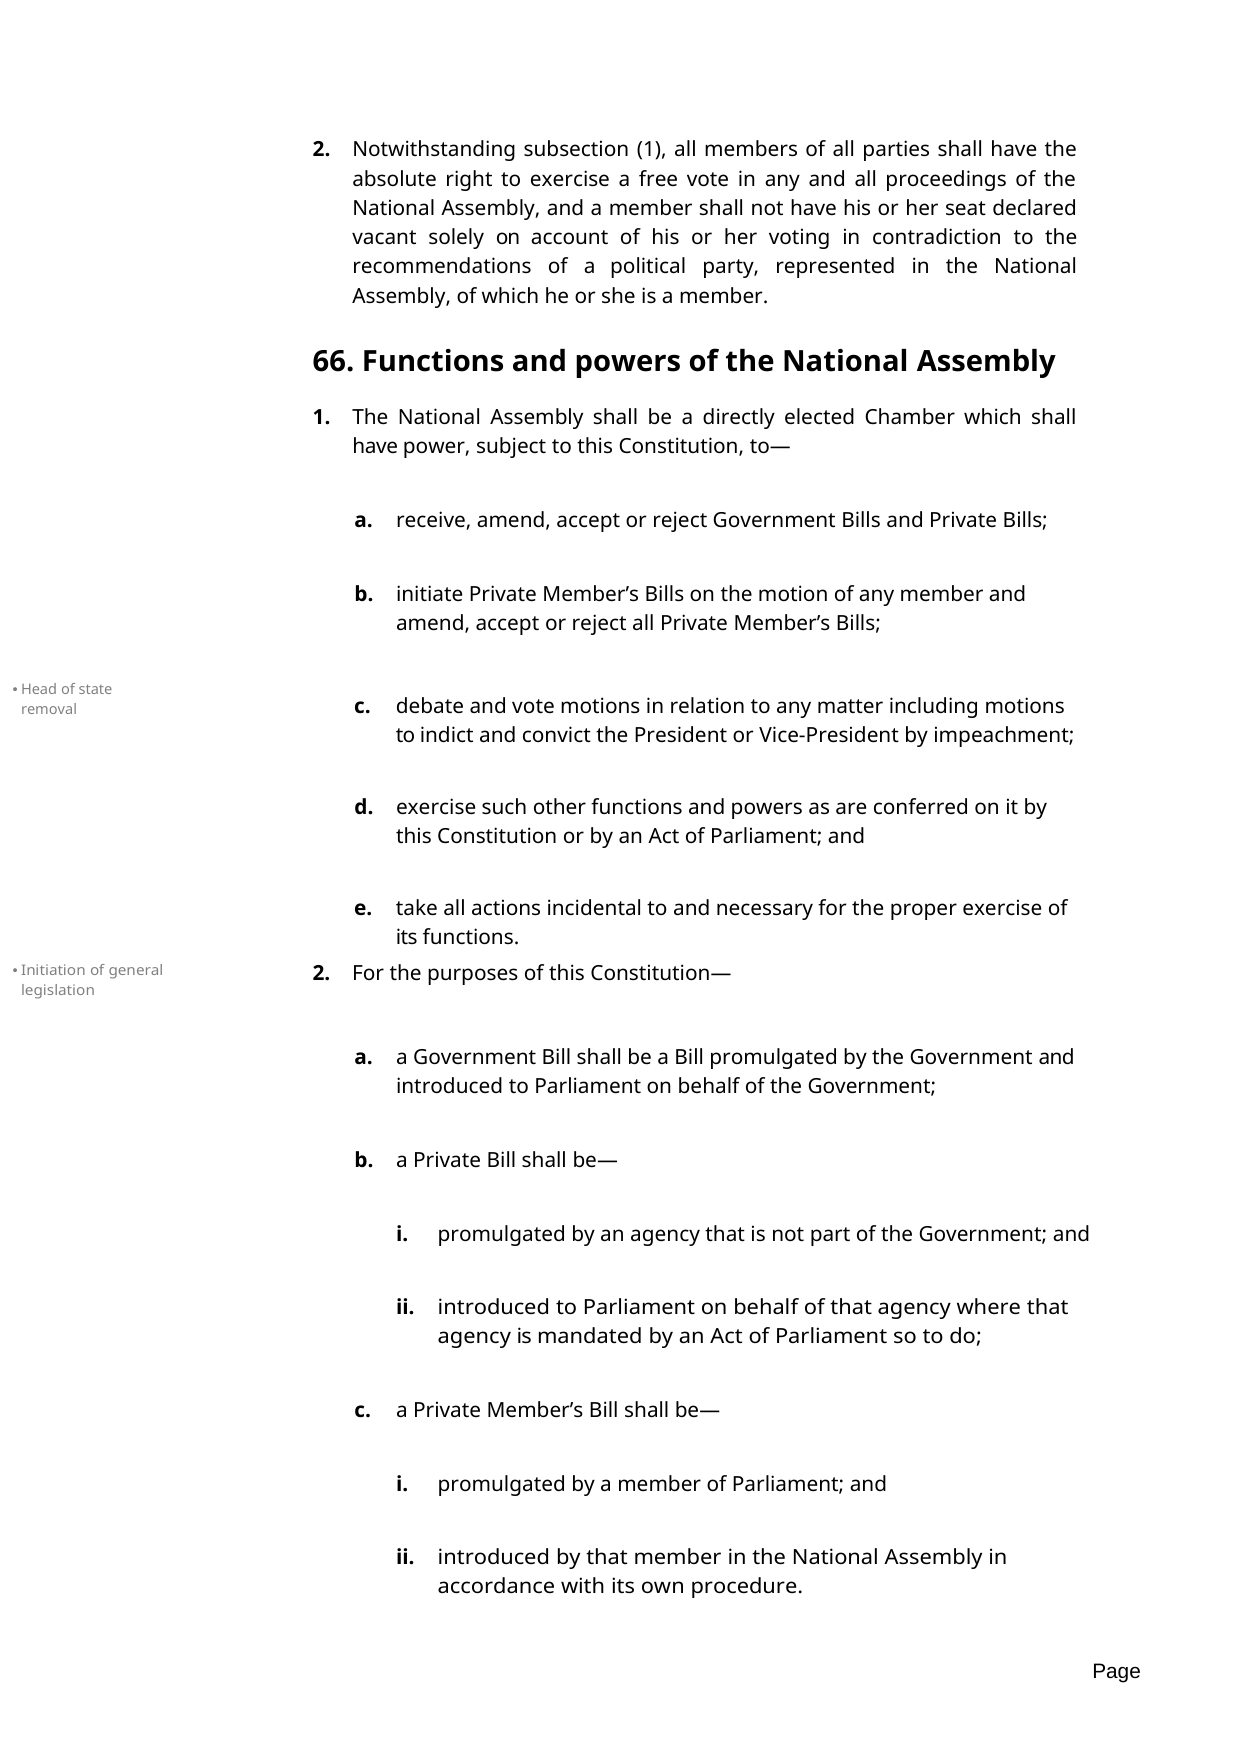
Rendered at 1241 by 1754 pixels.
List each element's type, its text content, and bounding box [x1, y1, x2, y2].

list introduced to Parliament on behalf of that agency where that agency is mandated by an Act of Parliament so to do; [396, 1292, 1078, 1350]
list promulgated by a member of Parliament; and [396, 1469, 1178, 1497]
list Initiation of general legislation [12, 959, 218, 999]
list receive, amend, accept or reject Government Bills and Private Bills; [354, 505, 1178, 534]
list For the purposes of this Constitution— [312, 958, 1178, 986]
list a Government Bill shall be a Bill promulgated by the Government and introduced to Parliament on behalf of the Government; [354, 1042, 1078, 1100]
list debate and vote motions in relation to any matter including motions to indict and convict the President or Vice-President by impeachment; [354, 691, 1078, 748]
list exercise such other functions and powers as are conferred on it by this Constitution or by an Act of Parliament; and [354, 792, 1078, 850]
list a Private Bill shall be— [354, 1145, 1178, 1174]
list take all actions incidental to and necessary for the proper exercise of its functions. [354, 893, 1078, 951]
subtitle 66. Functions and powers of the National Assembly [312, 341, 1178, 380]
list a Private Member’s Bill shall be— [354, 1395, 1178, 1424]
list The National Assembly shall be a directly elected Chamber which shall have power, subject to this Constitution, to— [312, 402, 1078, 460]
list introduced by that member in the National Assembly in accordance with its own procedure. [396, 1542, 1078, 1600]
list Head of state removal [12, 679, 165, 719]
list promulgated by an agency that is not part of the Government; and [396, 1219, 1178, 1247]
list initiate Private Member’s Bills on the motion of any member and amend, accept or reject all Private Member’s Bills; [354, 579, 1078, 636]
list Notwithstanding subsection (1), all members of all parties shall have the absolute right to exercise a free vote in any and all proceedings of the National Assembly, and a member shall not have his or her seat declared vacant solely on account of his or her voting in contradiction to the recommendations of a political party, represented in the National Assembly, of which he or she is a member. [312, 134, 1078, 309]
